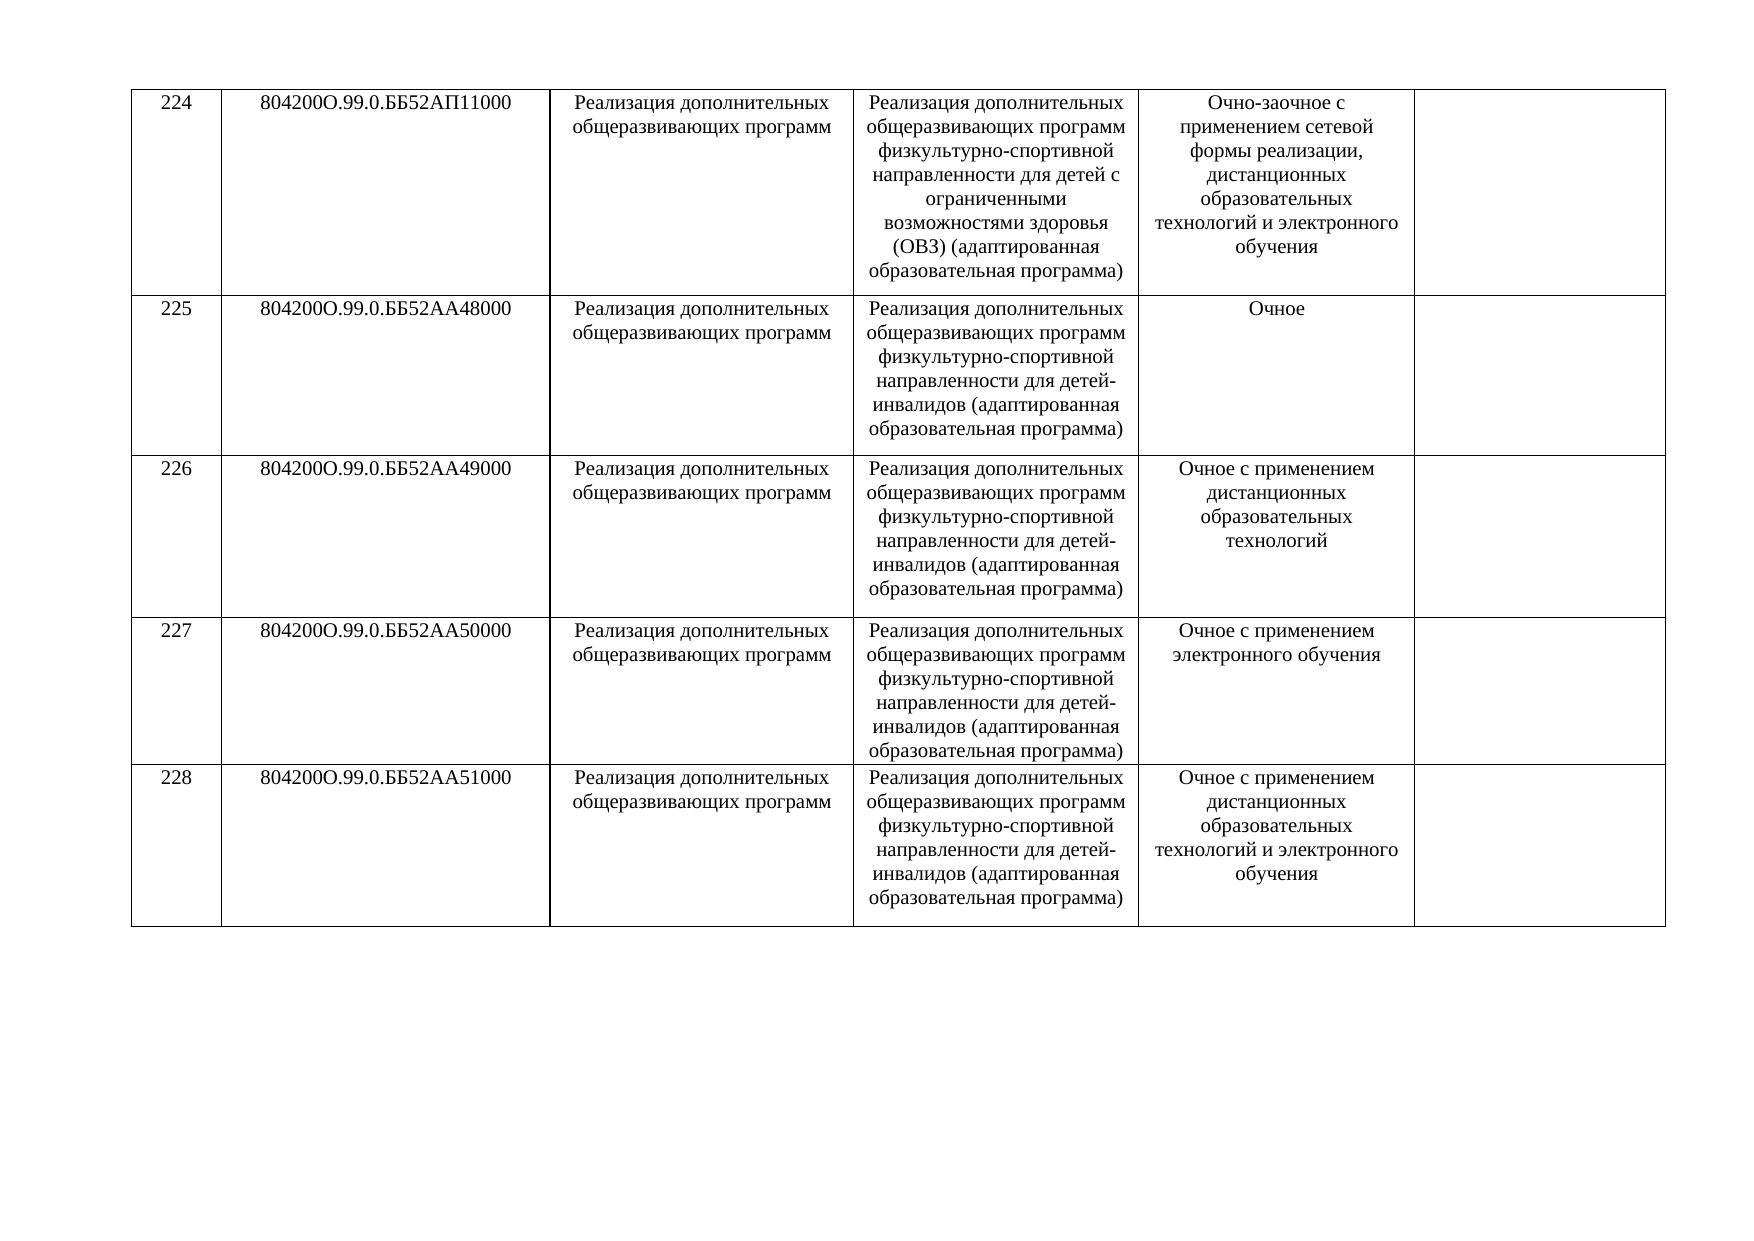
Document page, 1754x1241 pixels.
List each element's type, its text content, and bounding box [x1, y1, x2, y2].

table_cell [551, 90, 853, 294]
table_cell Очное с применением электронного обучения [1139, 618, 1414, 764]
table_cell Очное с применением дистанционных образовательных технологий [1139, 456, 1414, 617]
table_cell 804200О.99.0.ББ52АП11000 [222, 90, 549, 294]
table_cell 225 [132, 296, 221, 455]
table_cell 804200О.99.0.ББ52АА51000 [222, 765, 549, 926]
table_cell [854, 765, 1138, 926]
table_cell Реализация дополнительных общеразвивающих программ [551, 456, 853, 617]
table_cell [551, 765, 853, 926]
table_cell 228 [132, 765, 221, 926]
table_cell 224 [132, 90, 221, 294]
table_cell Очное с применением дистанционных образовательных технологий и электронного обучения [1139, 765, 1414, 926]
table_cell 804200О.99.0.ББ52АА50000 [222, 618, 549, 764]
table_cell 804200О.99.0.ББ52АА49000 [222, 456, 549, 617]
table_cell [1415, 765, 1665, 926]
table_cell Реализация дополнительных общеразвивающих программ [551, 296, 853, 455]
table_cell [1415, 90, 1665, 294]
table_cell 804200О.99.0.ББ52АА48000 [222, 296, 549, 455]
table_cell Очное [1139, 296, 1414, 455]
table_cell 226 [132, 456, 221, 617]
table_cell [1415, 296, 1665, 455]
table_cell [1415, 618, 1665, 764]
table_cell [1415, 456, 1665, 617]
table_cell Реализация дополнительных общеразвивающих программ [551, 618, 853, 764]
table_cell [854, 90, 1138, 294]
table_cell Очно-заочное с применением сетевой формы реализации, дистанционных образовательных технологий и электронного обучения [1139, 90, 1414, 294]
table_cell 227 [132, 618, 221, 764]
